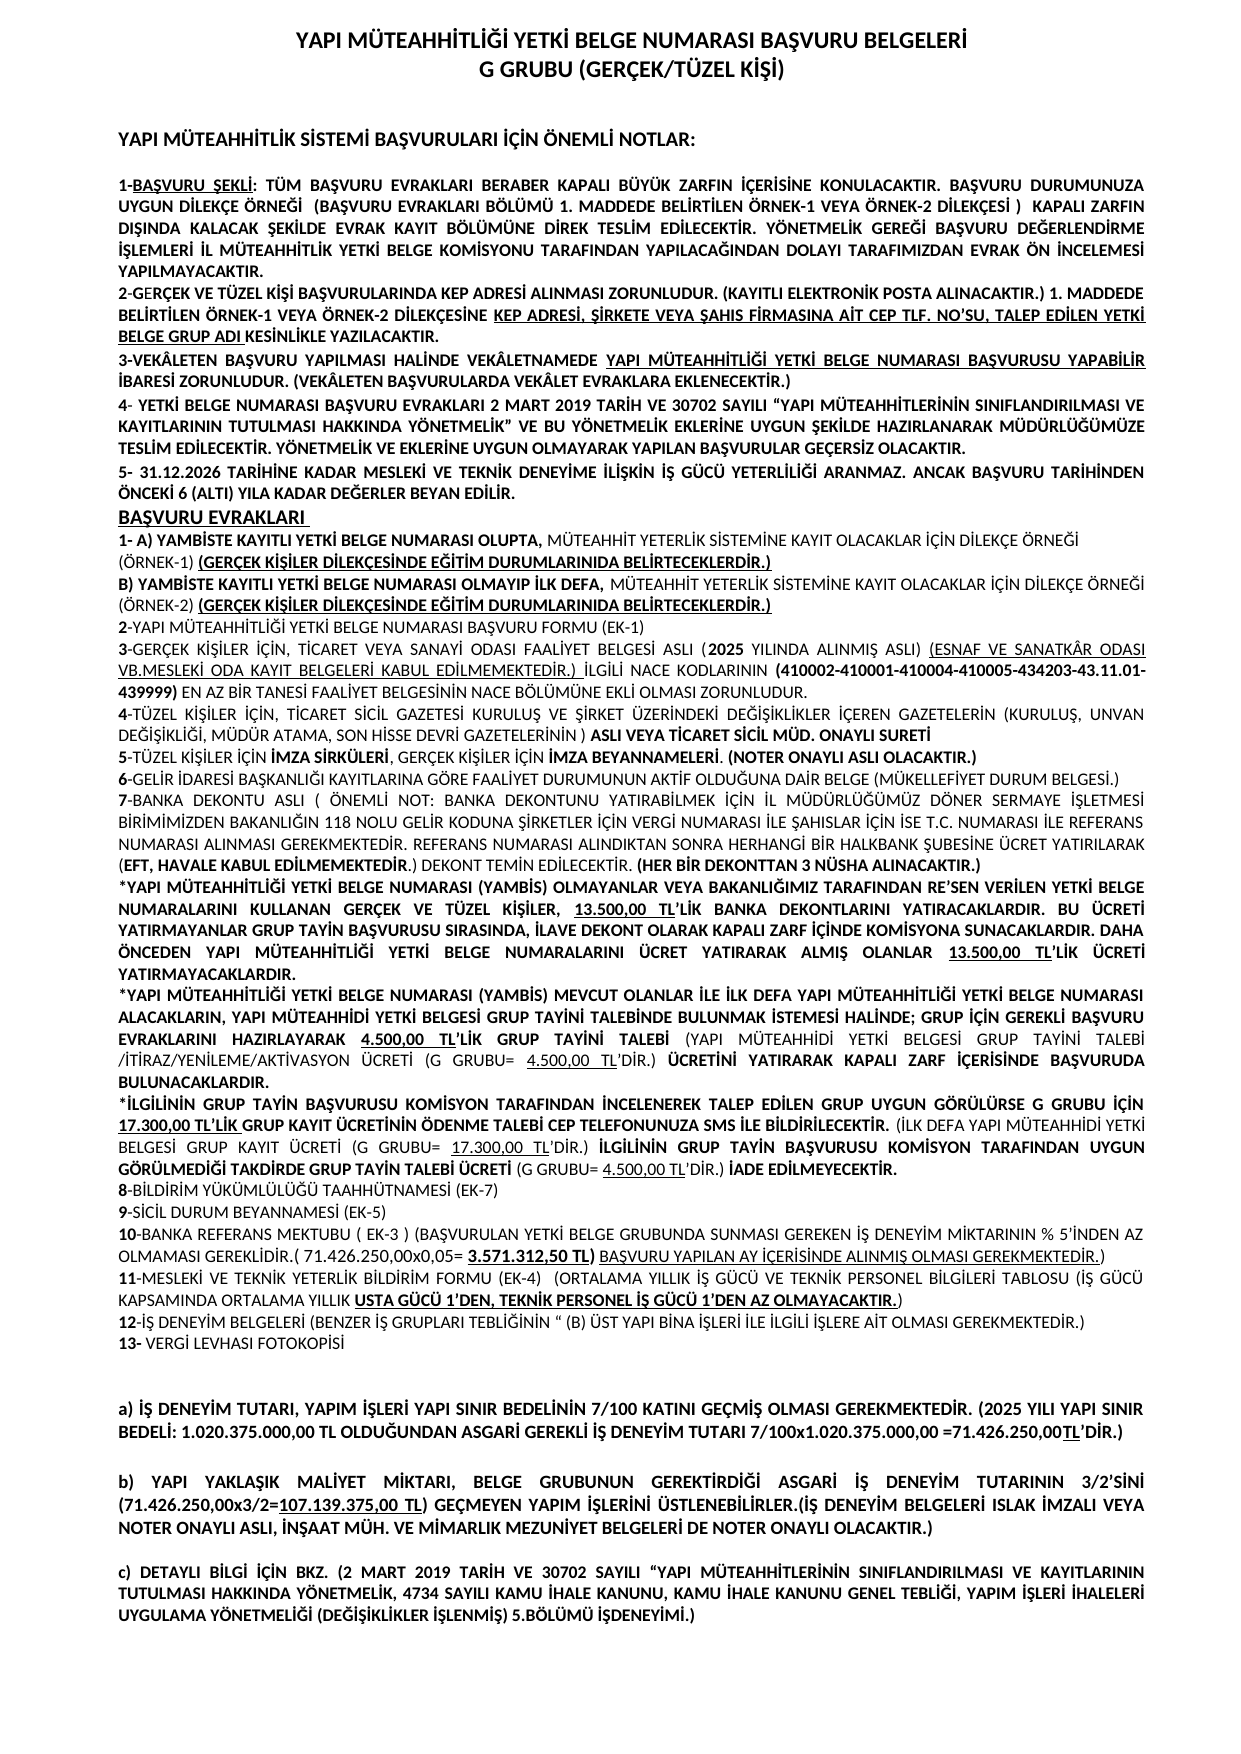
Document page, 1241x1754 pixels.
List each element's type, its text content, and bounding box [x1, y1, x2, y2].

text 13- VERGİ LEVHASI FOTOKOPİSİ [118, 1332, 1146, 1354]
text 8-BİLDİRİM YÜKÜMLÜLÜĞÜ TAAHHÜTNAMESİ (EK-7) [118, 1179, 1146, 1201]
text 3-GERÇEK KİŞİLER İÇİN, TİCARET VEYA SANAYİ ODASI FAALİYET BELGESİ ASLI (2025 YILINDA ALINMIŞ ASLI) (ESNAF VE SANATKÂR ODASI VB.MESLEKİ ODA KAYIT BELGELERİ KABUL EDİLMEMEKTEDİR.) İLGİLİ NACE KODLARININ (410002-410001-410004-410005-434203-43.11.01-439999) EN AZ BİR TANESİ FAALİYET BELGESİNİN NACE BÖLÜMÜNE EKLİ OLMASI ZORUNLUDUR. [118, 638, 1146, 703]
text 4-TÜZEL KİŞİLER İÇİN, TİCARET SİCİL GAZETESİ KURULUŞ VE ŞİRKET ÜZERİNDEKİ DEĞİŞİKLİKLER İÇEREN GAZETELERİN (KURULUŞ, UNVAN DEĞİŞİKLİĞİ, MÜDÜR ATAMA, SON HİSSE DEVRİ GAZETELERİNİN ) ASLI VEYA TİCARET SİCİL MÜD. ONAYLI SURETİ [118, 703, 1146, 746]
text YAPI MÜTEAHHİTLİK SİSTEMİ BAŞVURULARI İÇİN ÖNEMLİ NOTLAR: [118, 127, 1146, 152]
text BAŞVURU EVRAKLARI [118, 504, 1146, 529]
text G GRUBU (GERÇEK/TÜZEL KİŞİ) [118, 54, 1146, 83]
text 3-VEKÂLETEN BAŞVURU YAPILMASI HALİNDE VEKÂLETNAMEDE YAPI MÜTEAHHİTLİĞİ YETKİ BELGE NUMARASI BAŞVURUSU YAPABİLİR İBARESİ ZORUNLUDUR. (VEKÂLETEN BAŞVURULARDA VEKÂLET EVRAKLARA EKLENECEKTİR.) [118, 349, 1146, 392]
text *YAPI MÜTEAHHİTLİĞİ YETKİ BELGE NUMARASI (YAMBİS) MEVCUT OLANLAR İLE İLK DEFA YAPI MÜTEAHHİTLİĞİ YETKİ BELGE NUMARASI ALACAKLARIN, YAPI MÜTEAHHİDİ YETKİ BELGESİ GRUP TAYİNİ TALEBİNDE BULUNMAK İSTEMESİ HALİNDE; GRUP İÇİN GEREKLİ BAŞVURU EVRAKLARINI HAZIRLAYARAK 4.500,00 TL’LİK GRUP TAYİNİ TALEBİ (YAPI MÜTEAHHİDİ YETKİ BELGESİ GRUP TAYİNİ TALEBİ /İTİRAZ/YENİLEME/AKTİVASYON ÜCRETİ (G GRUBU= 4.500,00 TL’DİR.) ÜCRETİNİ YATIRARAK KAPALI ZARF İÇERİSİNDE BAŞVURUDA BULUNACAKLARDIR. [118, 984, 1146, 1093]
text 5- 31.12.2026 TARİHİNE KADAR MESLEKİ VE TEKNİK DENEYİME İLİŞKİN İŞ GÜCÜ YETERLİLİĞİ ARANMAZ. ANCAK BAŞVURU TARİHİNDEN ÖNCEKİ 6 (ALTI) YILA KADAR DEĞERLER BEYAN EDİLİR. [118, 461, 1146, 504]
text *YAPI MÜTEAHHİTLİĞİ YETKİ BELGE NUMARASI (YAMBİS) OLMAYANLAR VEYA BAKANLIĞIMIZ TARAFINDAN RE’SEN VERİLEN YETKİ BELGE NUMARALARINI KULLANAN GERÇEK VE TÜZEL KİŞİLER, 13.500,00 TL’LİK BANKA DEKONTLARINI YATIRACAKLARDIR. BU ÜCRETİ YATIRMAYANLAR GRUP TAYİN BAŞVURUSU SIRASINDA, İLAVE DEKONT OLARAK KAPALI ZARF İÇİNDE KOMİSYONA SUNACAKLARDIR. DAHA ÖNCEDEN YAPI MÜTEAHHİTLİĞİ YETKİ BELGE NUMARALARINI ÜCRET YATIRARAK ALMIŞ OLANLAR 13.500,00 TL’LİK ÜCRETİ YATIRMAYACAKLARDIR. [118, 876, 1146, 984]
text c) DETAYLI BİLGİ İÇİN BKZ. (2 MART 2019 TARİH VE 30702 SAYILI “YAPI MÜTEAHHİTLERİNİN SINIFLANDIRILMASI VE KAYITLARININ TUTULMASI HAKKINDA YÖNETMELİK, 4734 SAYILI KAMU İHALE KANUNU, KAMU İHALE KANUNU GENEL TEBLİĞİ, YAPIM İŞLERİ İHALELERİ UYGULAMA YÖNETMELİĞİ (DEĞİŞİKLİKLER İŞLENMİŞ) 5.BÖLÜMÜ İŞDENEYİMİ.) [118, 1561, 1146, 1626]
text (ÖRNEK-1) (GERÇEK KİŞİLER DİLEKÇESİNDE EĞİTİM DURUMLARINIDA BELİRTECEKLERDİR.) [118, 551, 1146, 573]
text 1- A) YAMBİSTE KAYITLI YETKİ BELGE NUMARASI OLUPTA, MÜTEAHHİT YETERLİK SİSTEMİNE KAYIT OLACAKLAR İÇİN DİLEKÇE ÖRNEĞİ [118, 529, 1146, 551]
text 2-YAPI MÜTEAHHİTLİĞİ YETKİ BELGE NUMARASI BAŞVURU FORMU (EK-1) [118, 616, 1146, 638]
text 10-BANKA REFERANS MEKTUBU ( EK-3 ) (BAŞVURULAN YETKİ BELGE GRUBUNDA SUNMASI GEREKEN İŞ DENEYİM MİKTARININ % 5’İNDEN AZ OLMAMASI GEREKLİDİR.( 71.426.250,00x0,05= 3.571.312,50 TL) BAŞVURU YAPILAN AY İÇERİSİNDE ALINMIŞ OLMASI GEREKMEKTEDİR.) [118, 1223, 1146, 1267]
text 12-İŞ DENEYİM BELGELERİ (BENZER İŞ GRUPLARI TEBLİĞİNİN “ (B) ÜST YAPI BİNA İŞLERİ İLE İLGİLİ İŞLERE AİT OLMASI GEREKMEKTEDİR.) [118, 1311, 1146, 1332]
text B) YAMBİSTE KAYITLI YETKİ BELGE NUMARASI OLMAYIP İLK DEFA, MÜTEAHHİT YETERLİK SİSTEMİNE KAYIT OLACAKLAR İÇİN DİLEKÇE ÖRNEĞİ (ÖRNEK-2) (GERÇEK KİŞİLER DİLEKÇESİNDE EĞİTİM DURUMLARINIDA BELİRTECEKLERDİR.) [118, 573, 1146, 616]
text 11-MESLEKİ VE TEKNİK YETERLİK BİLDİRİM FORMU (EK-4) (ORTALAMA YILLIK İŞ GÜCÜ VE TEKNİK PERSONEL BİLGİLERİ TABLOSU (İŞ GÜCÜ KAPSAMINDA ORTALAMA YILLIK USTA GÜCÜ 1’DEN, TEKNİK PERSONEL İŞ GÜCÜ 1’DEN AZ OLMAYACAKTIR.) [118, 1267, 1146, 1311]
text 5-TÜZEL KİŞİLER İÇİN İMZA SİRKÜLERİ, GERÇEK KİŞİLER İÇİN İMZA BEYANNAMELERİ. (NOTER ONAYLI ASLI OLACAKTIR.) [118, 746, 1146, 768]
text 6-GELİR İDARESİ BAŞKANLIĞI KAYITLARINA GÖRE FAALİYET DURUMUNUN AKTİF OLDUĞUNA DAİR BELGE (MÜKELLEFİYET DURUM BELGESİ.) [118, 768, 1146, 789]
text b) YAPI YAKLAŞIK MALİYET MİKTARI, BELGE GRUBUNUN GEREKTİRDİĞİ ASGARİ İŞ DENEYİM TUTARININ 3/2’SİNİ (71.426.250,00x3/2=107.139.375,00 TL) GEÇMEYEN YAPIM İŞLERİNİ ÜSTLENEBİLİRLER.(İŞ DENEYİM BELGELERİ ISLAK İMZALI VEYA NOTER ONAYLI ASLI, İNŞAAT MÜH. VE MİMARLIK MEZUNİYET BELGELERİ DE NOTER ONAYLI OLACAKTIR.) [118, 1470, 1146, 1539]
text 4- YETKİ BELGE NUMARASI BAŞVURU EVRAKLARI 2 MART 2019 TARİH VE 30702 SAYILI “YAPI MÜTEAHHİTLERİNİN SINIFLANDIRILMASI VE KAYITLARININ TUTULMASI HAKKINDA YÖNETMELİK” VE BU YÖNETMELİK EKLERİNE UYGUN ŞEKİLDE HAZIRLANARAK MÜDÜRLÜĞÜMÜZE TESLİM EDİLECEKTİR. YÖNETMELİK VE EKLERİNE UYGUN OLMAYARAK YAPILAN BAŞVURULAR GEÇERSİZ OLACAKTIR. [118, 394, 1146, 459]
text 7-BANKA DEKONTU ASLI ( ÖNEMLİ NOT: BANKA DEKONTUNU YATIRABİLMEK İÇİN İL MÜDÜRLÜĞÜMÜZ DÖNER SERMAYE İŞLETMESİ BİRİMİMİZDEN BAKANLIĞIN 118 NOLU GELİR KODUNA ŞİRKETLER İÇİN VERGİ NUMARASI İLE ŞAHISLAR İÇİN İSE T.C. NUMARASI İLE REFERANS NUMARASI ALINMASI GEREKMEKTEDİR. REFERANS NUMARASI ALINDIKTAN SONRA HERHANGİ BİR HALKBANK ŞUBESİNE ÜCRET YATIRILARAK (EFT, HAVALE KABUL EDİLMEMEKTEDİR.) DEKONT TEMİN EDİLECEKTİR. (HER BİR DEKONTTAN 3 NÜSHA ALINACAKTIR.) [118, 789, 1146, 876]
text a) İŞ DENEYİM TUTARI, YAPIM İŞLERİ YAPI SINIR BEDELİNİN 7/100 KATINI GEÇMİŞ OLMASI GEREKMEKTEDİR. (2025 YILI YAPI SINIR BEDELİ: 1.020.375.000,00 TL OLDUĞUNDAN ASGARİ GEREKLİ İŞ DENEYİM TUTARI 7/100x1.020.375.000,00 =71.426.250,00TL’DİR.) [118, 1397, 1146, 1443]
text *İLGİLİNİN GRUP TAYİN BAŞVURUSU KOMİSYON TARAFINDAN İNCELENEREK TALEP EDİLEN GRUP UYGUN GÖRÜLÜRSE G GRUBU İÇİN 17.300,00 TL’LİK GRUP KAYIT ÜCRETİNİN ÖDENME TALEBİ CEP TELEFONUNUZA SMS İLE BİLDİRİLECEKTİR. (İLK DEFA YAPI MÜTEAHHİDİ YETKİ BELGESİ GRUP KAYIT ÜCRETİ (G GRUBU= 17.300,00 TL’DİR.) İLGİLİNİN GRUP TAYİN BAŞVURUSU KOMİSYON TARAFINDAN UYGUN GÖRÜLMEDİĞİ TAKDİRDE GRUP TAYİN TALEBİ ÜCRETİ (G GRUBU= 4.500,00 TL’DİR.) İADE EDİLMEYECEKTİR. [118, 1093, 1146, 1179]
text 2-GERÇEK VE TÜZEL KİŞİ BAŞVURULARINDA KEP ADRESİ ALINMASI ZORUNLUDUR. (KAYITLI ELEKTRONİK POSTA ALINACAKTIR.) 1. MADDEDE BELİRTİLEN ÖRNEK-1 VEYA ÖRNEK-2 DİLEKÇESİNE KEP ADRESİ, ŞİRKETE VEYA ŞAHIS FİRMASINA AİT CEP TLF. NO’SU, TALEP EDİLEN YETKİ BELGE GRUP ADI KESİNLİKLE YAZILACAKTIR. [118, 282, 1146, 347]
text 9-SİCİL DURUM BEYANNAMESİ (EK-5) [118, 1201, 1146, 1223]
text 1-BAŞVURU ŞEKLİ: TÜM BAŞVURU EVRAKLARI BERABER KAPALI BÜYÜK ZARFIN İÇERİSİNE KONULACAKTIR. BAŞVURU DURUMUNUZA UYGUN DİLEKÇE ÖRNEĞİ (BAŞVURU EVRAKLARI BÖLÜMÜ 1. MADDEDE BELİRTİLEN ÖRNEK-1 VEYA ÖRNEK-2 DİLEKÇESİ ) KAPALI ZARFIN DIŞINDA KALACAK ŞEKİLDE EVRAK KAYIT BÖLÜMÜNE DİREK TESLİM EDİLECEKTİR. YÖNETMELİK GEREĞİ BAŞVURU DEĞERLENDİRME İŞLEMLERİ İL MÜTEAHHİTLİK YETKİ BELGE KOMİSYONU TARAFINDAN YAPILACAĞINDAN DOLAYI TARAFIMIZDAN EVRAK ÖN İNCELEMESİ YAPILMAYACAKTIR. [118, 174, 1146, 282]
text YAPI MÜTEAHHİTLİĞİ YETKİ BELGE NUMARASI BAŞVURU BELGELERİ [118, 25, 1146, 54]
